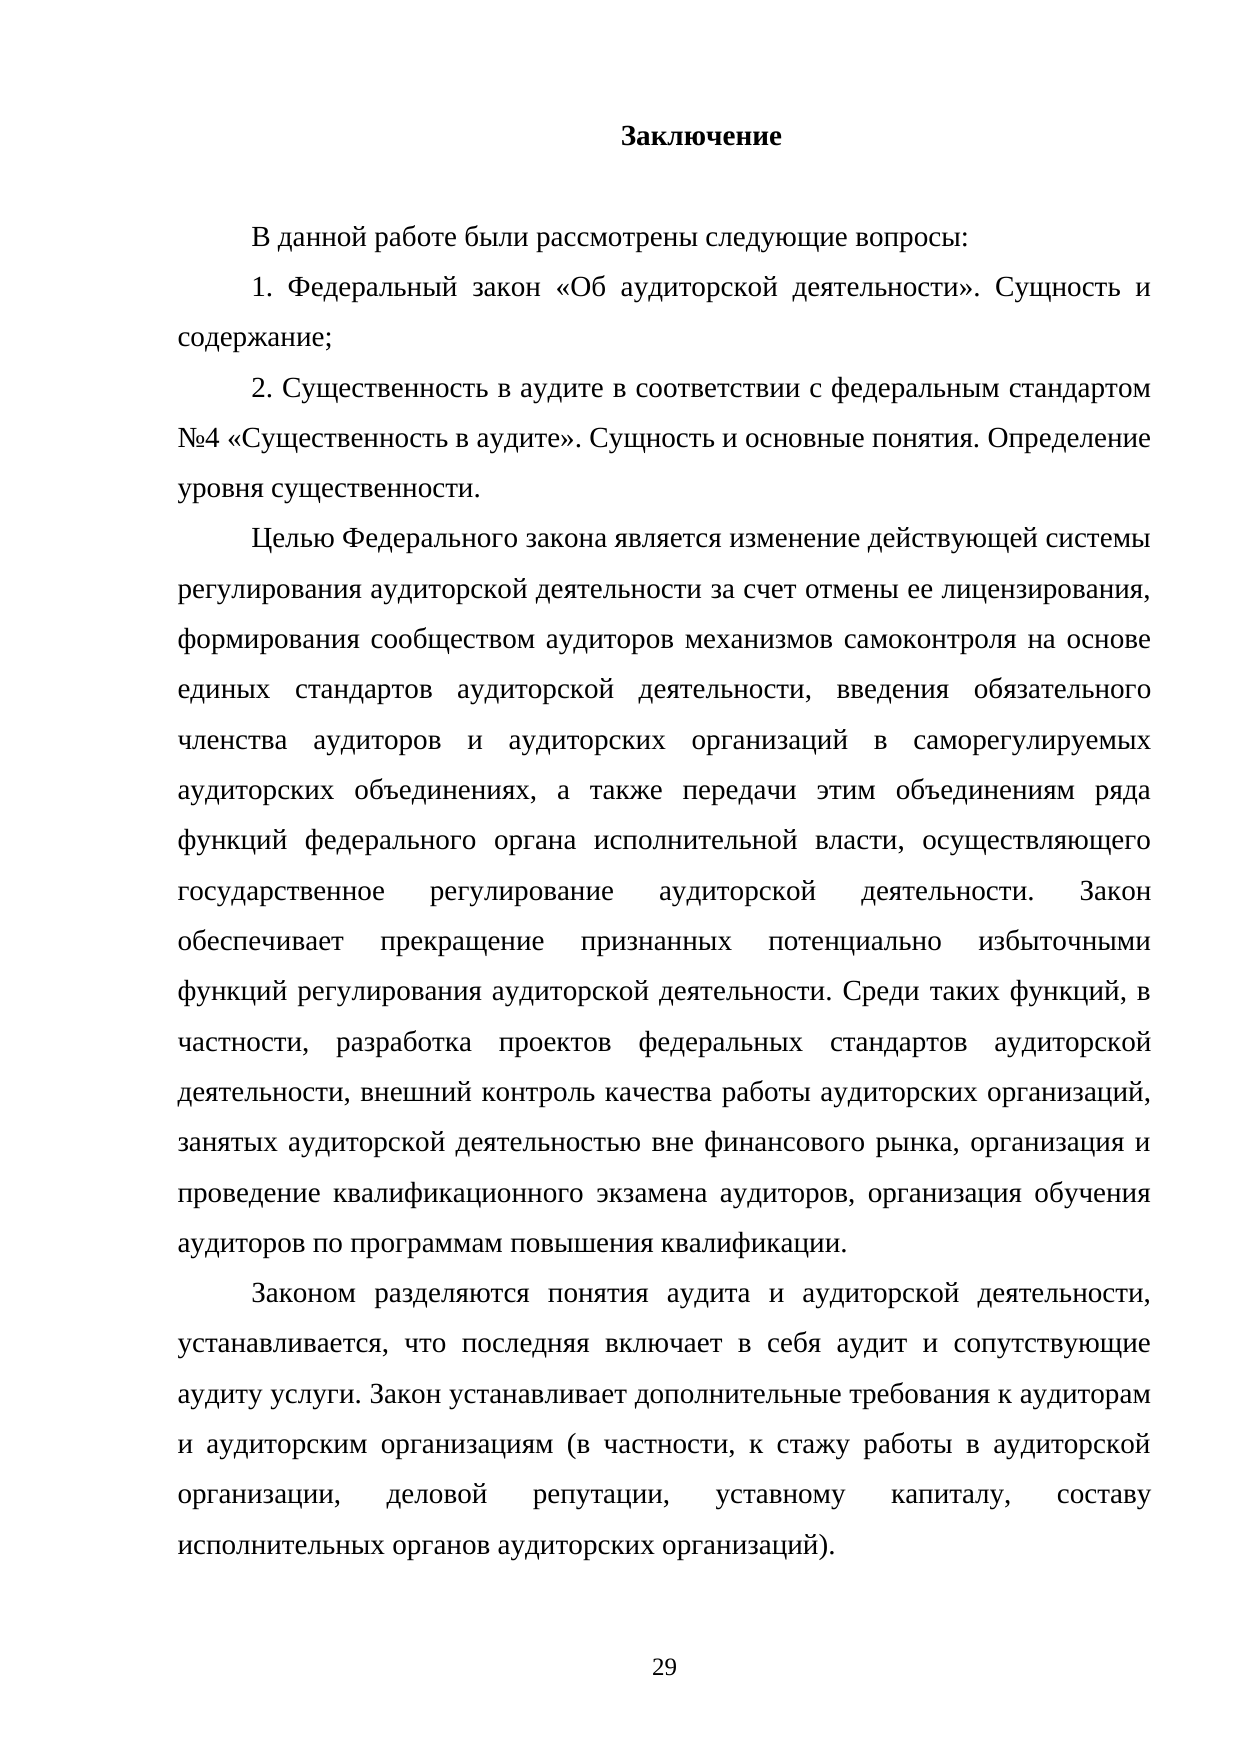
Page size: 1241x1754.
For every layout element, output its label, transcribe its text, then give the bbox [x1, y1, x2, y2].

text 2. Существенность в аудите в соответствии с федеральным стандартом №4 «Существенность в аудите». Сущность и основные понятия. Определение уровня существенности. [177, 370, 1152, 504]
text В данной работе были рассмотрены следующие вопросы: [177, 219, 1152, 252]
text Законом разделяются понятия аудита и аудиторской деятельности, устанавливается, что последняя включает в себя аудит и сопутствующие аудиту услуги. Закон устанавливает дополнительные требования к аудиторам и аудиторским организациям (в частности, к стажу работы в аудиторской организации, деловой репутации, уставному капиталу, составу исполнительных органов аудиторских организаций). [177, 1275, 1152, 1560]
text 1. Федеральный закон «Об аудиторской деятельности». Сущность и содержание; [177, 269, 1152, 353]
text Целью Федерального закона является изменение действующей системы регулирования аудиторской деятельности за счет отмены ее лицензирования, формирования сообществом аудиторов механизмов самоконтроля на основе единых стандартов аудиторской деятельности, введения обязательного членства аудиторов и аудиторских организаций в саморегулируемых аудиторских объединениях, а также передачи этим объединениям ряда функций федерального органа исполнительной власти, осуществляющего государственное регулирование аудиторской деятельности. Закон обеспечивает прекращение признанных потенциально избыточными функций регулирования аудиторской деятельности. Среди таких функций, в частности, разработка проектов федеральных стандартов аудиторской деятельности, внешний контроль качества работы аудиторских организаций, занятых аудиторской деятельностью вне финансового рынка, организация и проведение квалификационного экзамена аудиторов, организация обучения аудиторов по программам повышения квалификации. [177, 521, 1152, 1258]
text Заключение [177, 118, 1152, 152]
